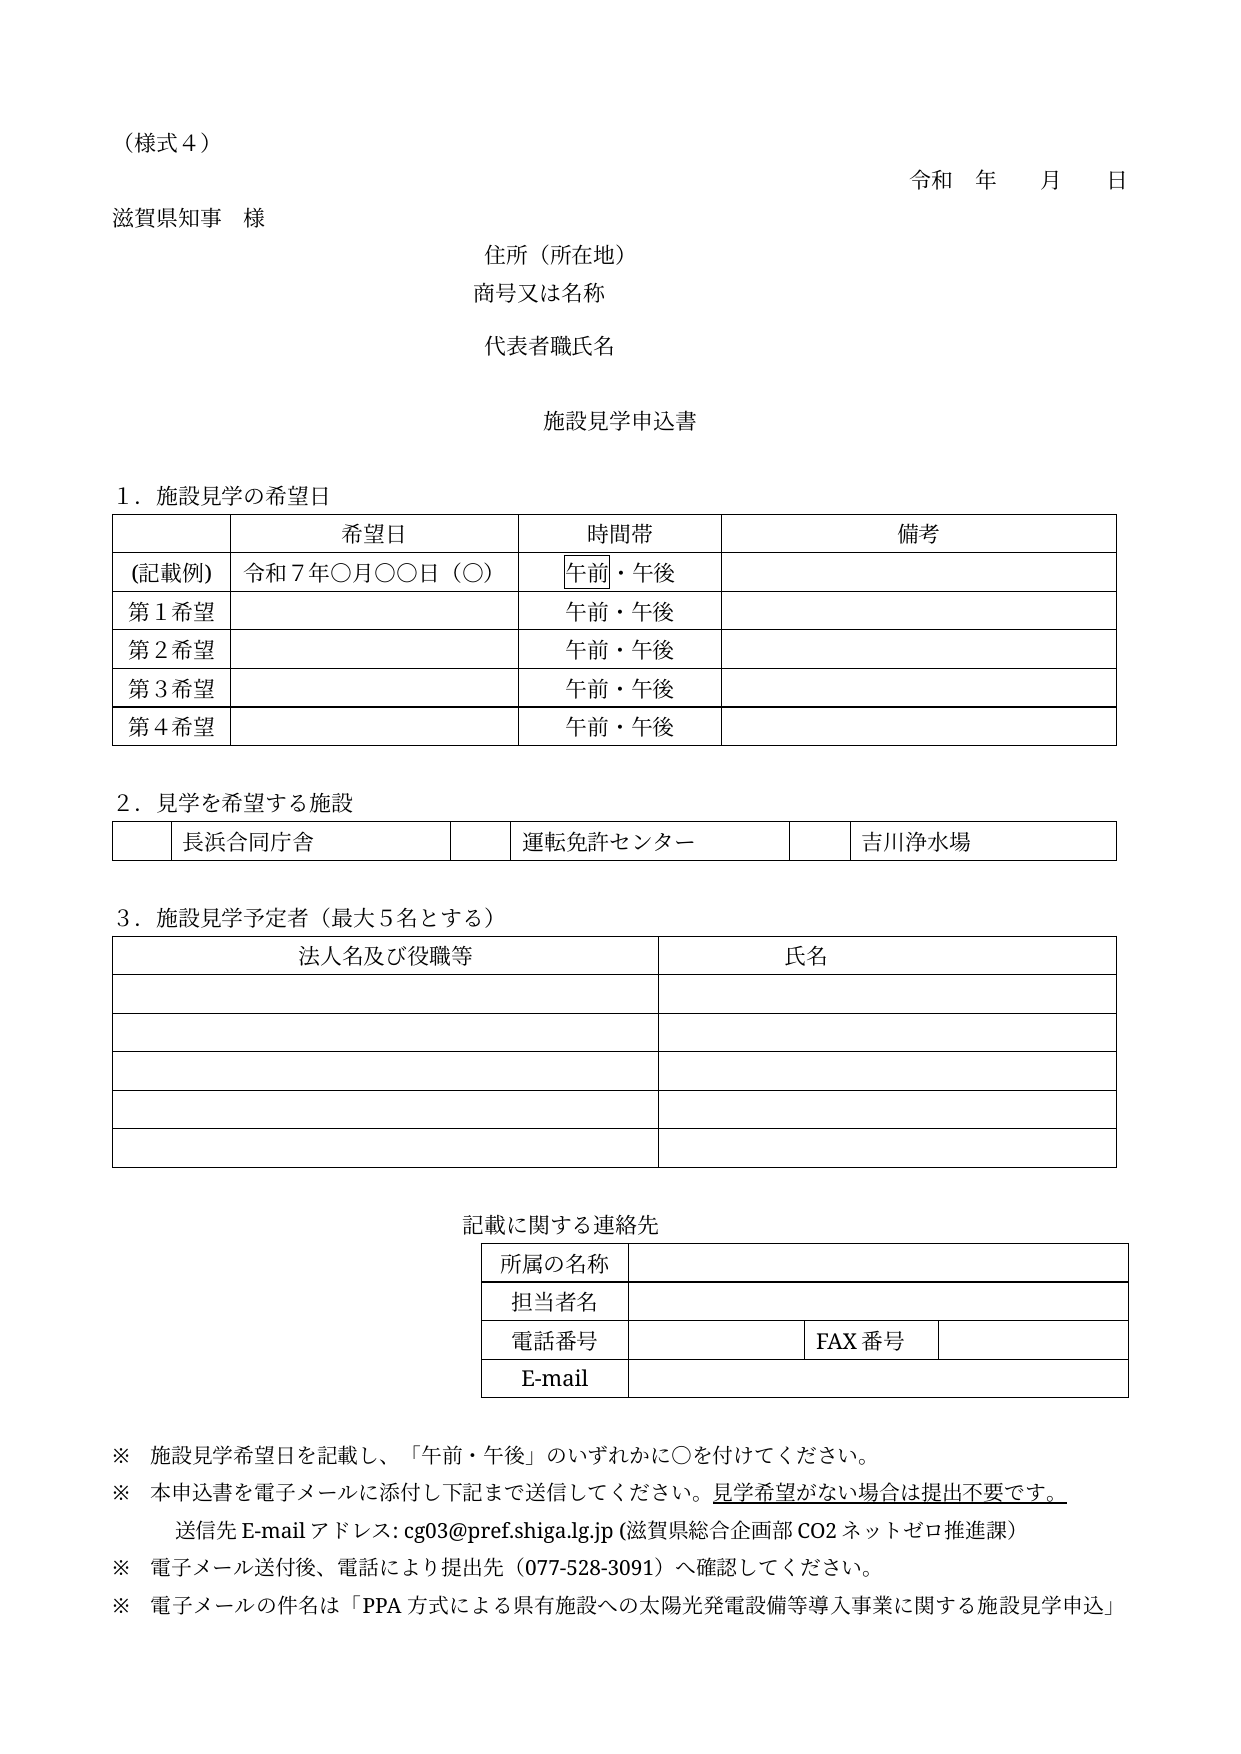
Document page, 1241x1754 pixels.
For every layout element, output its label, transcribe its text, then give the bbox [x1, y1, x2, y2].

table_cell [659, 975, 1116, 1013]
table_cell [113, 975, 658, 1013]
text 記載に関する連絡先 [112, 1205, 1128, 1243]
table_cell 午前・午後 [519, 630, 721, 668]
text ３．施設見学予定者（最大５名とする） [112, 898, 1128, 936]
table_header 備考 [722, 515, 1116, 552]
table_cell [659, 1052, 1116, 1090]
text 令和 年 月 日 [112, 160, 1128, 198]
table_cell [231, 669, 518, 706]
text 送信先E-mailアドレス: cg03@pref.shiga.lg.jp (滋賀県総合企画部CO2ネットゼロ推進課） [112, 1511, 1128, 1548]
text ※ 本申込書を電子メールに添付し下記まで送信してください。見学希望がない場合は提出不要です。 [112, 1473, 1128, 1511]
table_cell 午前・午後 [519, 708, 721, 745]
table_header [629, 1244, 1128, 1281]
table_cell [629, 1321, 804, 1358]
table_cell 午前・午後 [519, 669, 721, 706]
table_header 長浜合同庁舎 [172, 822, 450, 859]
table_cell [659, 1091, 1116, 1128]
table_header [790, 822, 850, 859]
table_cell 第３希望 [113, 669, 230, 706]
text 施設見学申込書 [112, 401, 1128, 439]
table_cell 令和７年○月○○日（○） [231, 553, 518, 591]
text 滋賀県知事 様 [112, 198, 1128, 235]
table_cell E-mail [482, 1360, 628, 1397]
table_header 運転免許センター [511, 822, 789, 859]
text ※ 電子メール送付後、電話により提出先（077-528-3091）へ確認してください。 [112, 1548, 1128, 1586]
table_cell 担当者名 [482, 1283, 628, 1320]
table_header 時間帯 [519, 515, 721, 552]
table_cell [722, 669, 1116, 706]
text 住所（所在地） [112, 235, 1128, 273]
text 代表者職氏名 [112, 326, 1128, 364]
table_cell [113, 1014, 658, 1051]
table_cell [659, 1129, 1116, 1167]
text 商号又は名称 [112, 273, 1128, 310]
table_cell 第４希望 [113, 708, 230, 745]
table_header 希望日 [231, 515, 518, 552]
text （様式４） [112, 123, 1128, 160]
table_cell [113, 1091, 658, 1128]
table_header [113, 822, 171, 859]
table_cell 電話番号 [482, 1321, 628, 1358]
table_cell [113, 1129, 658, 1167]
table_header 所属の名称 [482, 1244, 628, 1281]
table_cell [231, 592, 518, 629]
table_header 法人名及び役職等 [113, 937, 658, 974]
text １．施設見学の希望日 [112, 476, 1128, 514]
table_header 氏名 [659, 937, 1116, 974]
table_cell [722, 592, 1116, 629]
table_cell [629, 1283, 1128, 1320]
table_cell [722, 553, 1116, 591]
text ２．見学を希望する施設 [112, 783, 1128, 821]
table_cell FAX番号 [805, 1321, 938, 1358]
table_cell [659, 1014, 1116, 1051]
table_cell [629, 1360, 1128, 1397]
table_cell 午前・午後 [519, 553, 721, 591]
table_cell 午前・午後 [519, 592, 721, 629]
table_cell (記載例) [113, 553, 230, 591]
table_cell [722, 630, 1116, 668]
table_cell [939, 1321, 1128, 1358]
table_cell 第２希望 [113, 630, 230, 668]
table_header [113, 515, 230, 552]
table_cell [113, 1052, 658, 1090]
table_cell [722, 708, 1116, 745]
table_cell [231, 630, 518, 668]
table_cell 第１希望 [113, 592, 230, 629]
table_cell [231, 708, 518, 745]
text ※ 施設見学希望日を記載し、「午前・午後」のいずれかに○を付けてください。 [112, 1436, 1128, 1473]
table_header 吉川浄水場 [851, 822, 1116, 859]
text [112, 1586, 1128, 1623]
table_header [451, 822, 510, 859]
